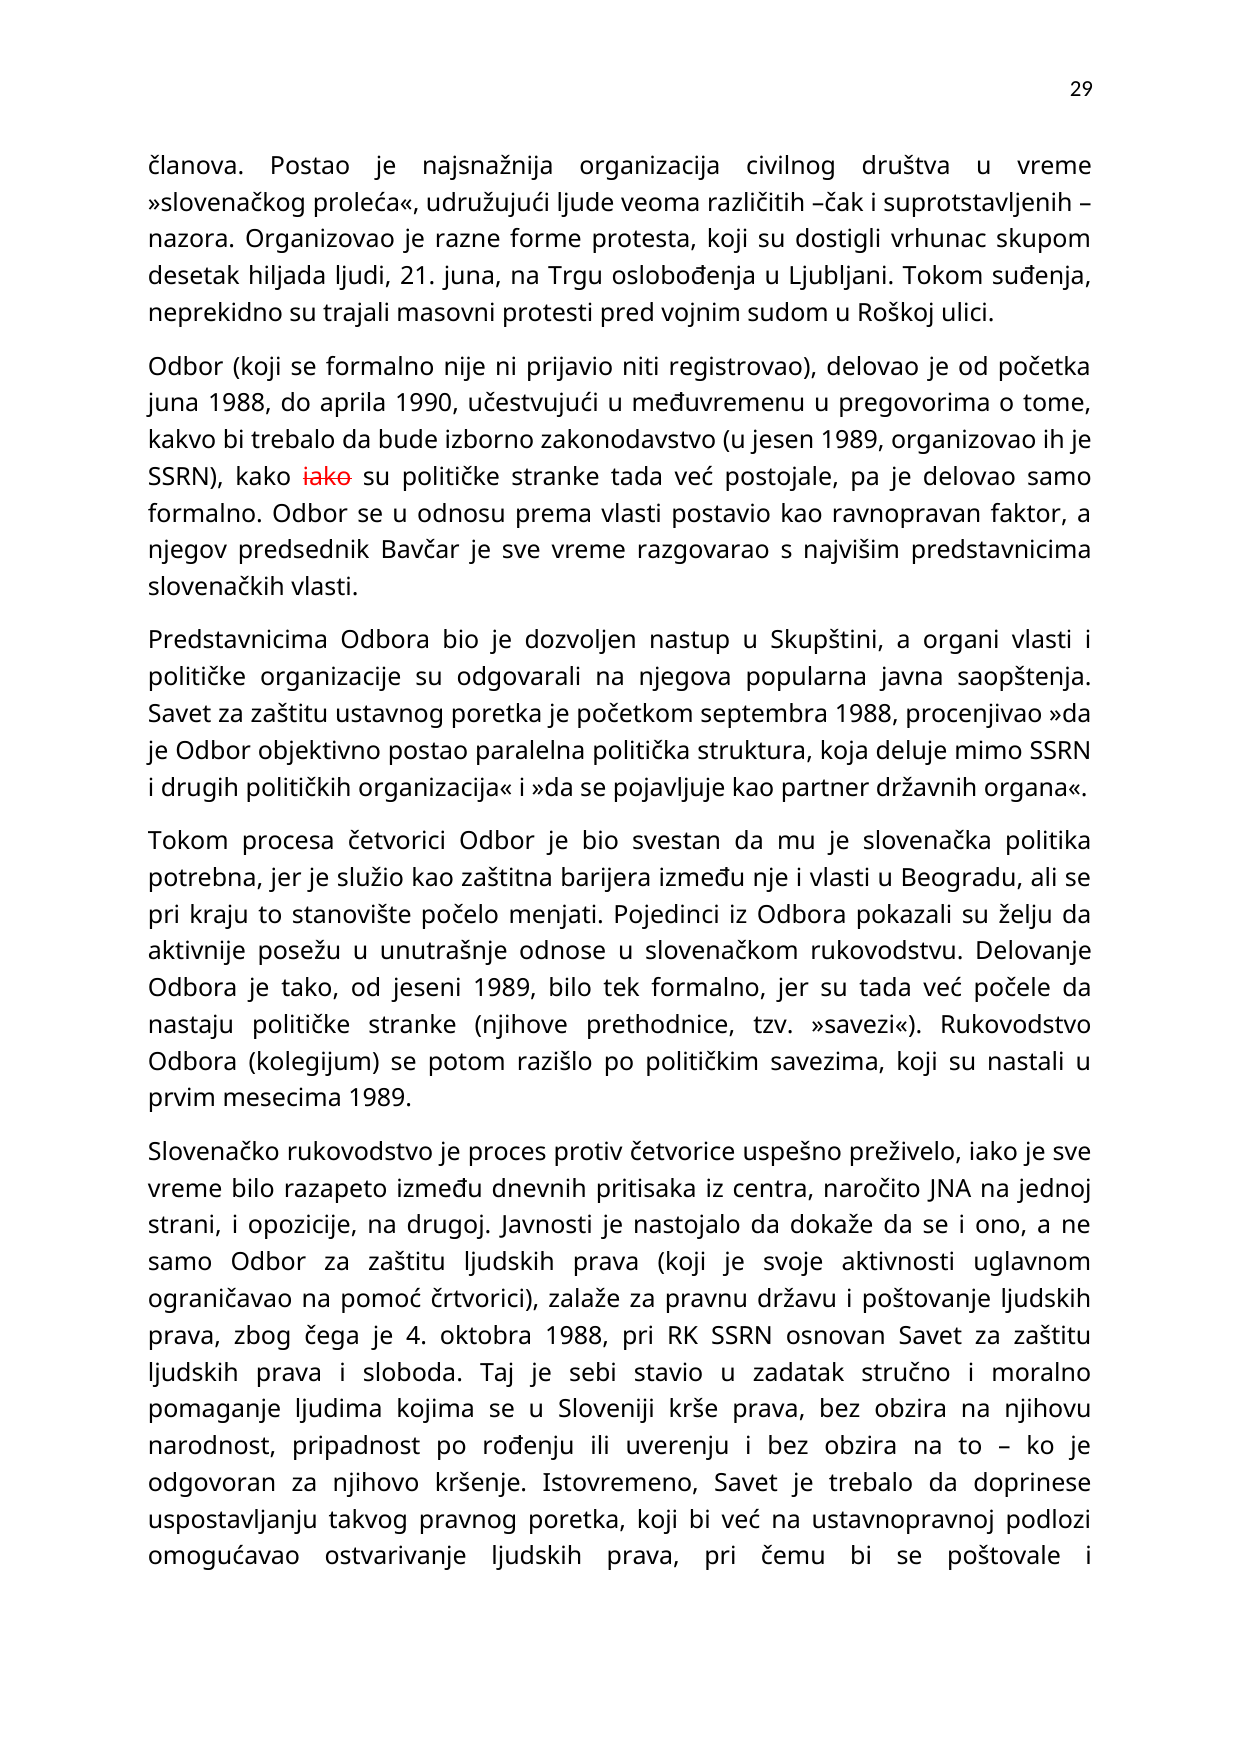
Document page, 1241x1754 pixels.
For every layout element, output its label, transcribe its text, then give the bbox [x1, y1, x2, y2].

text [148, 148, 1093, 329]
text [148, 1133, 1093, 1572]
text Predstavnicima Odbora bio je dozvoljen nastup u Skupštini, a organi vlasti i političke organizacije su odgovarali na njegova popularna javna saopštenja. Savet za zaštitu ustavnog poretka je početkom septembra 1988, procenjivao »da je Odbor objektivno postao paralelna politička struktura, koja deluje mimo SSRN i drugih političkih organizacija« i »da se pojavljuje kao partner državnih organa«. [148, 622, 1093, 803]
text Tokom procesa četvorici Odbor je bio svestan da mu je slovenačka politika potrebna, jer je služio kao zaštitna barijera između nje i vlasti u Beogradu, ali se pri kraju to stanovište počelo menjati. Pojedinci iz Odbora pokazali su želju da aktivnije posežu u unutrašnje odnose u slovenačkom rukovodstvu. Delovanje Odbora je tako, od jeseni 1989, bilo tek formalno, jer su tada već počele da nastaju političke stranke (njihove prethodnice, tzv. »savezi«). Rukovodstvo Odbora (kolegijum) se potom razišlo po političkim savezima, koji su nastali u prvim mesecima 1989. [148, 823, 1093, 1114]
text Odbor (koji se formalno nije ni prijavio niti registrovao), delovao je od početka juna 1988, do aprila 1990, učestvujući u međuvremenu u pregovorima o tome, kakvo bi trebalo da bude izborno zakonodavstvo (u jesen 1989, organizovao ih je SSRN), kako iako su političke stranke tada već postojale, pa je delovao samo formalno. Odbor se u odnosu prema vlasti postavio kao ravnopravan faktor, a njegov predsednik Bavčar je sve vreme razgovarao s najvišim predstavnicima slovenačkih vlasti. [148, 348, 1093, 603]
